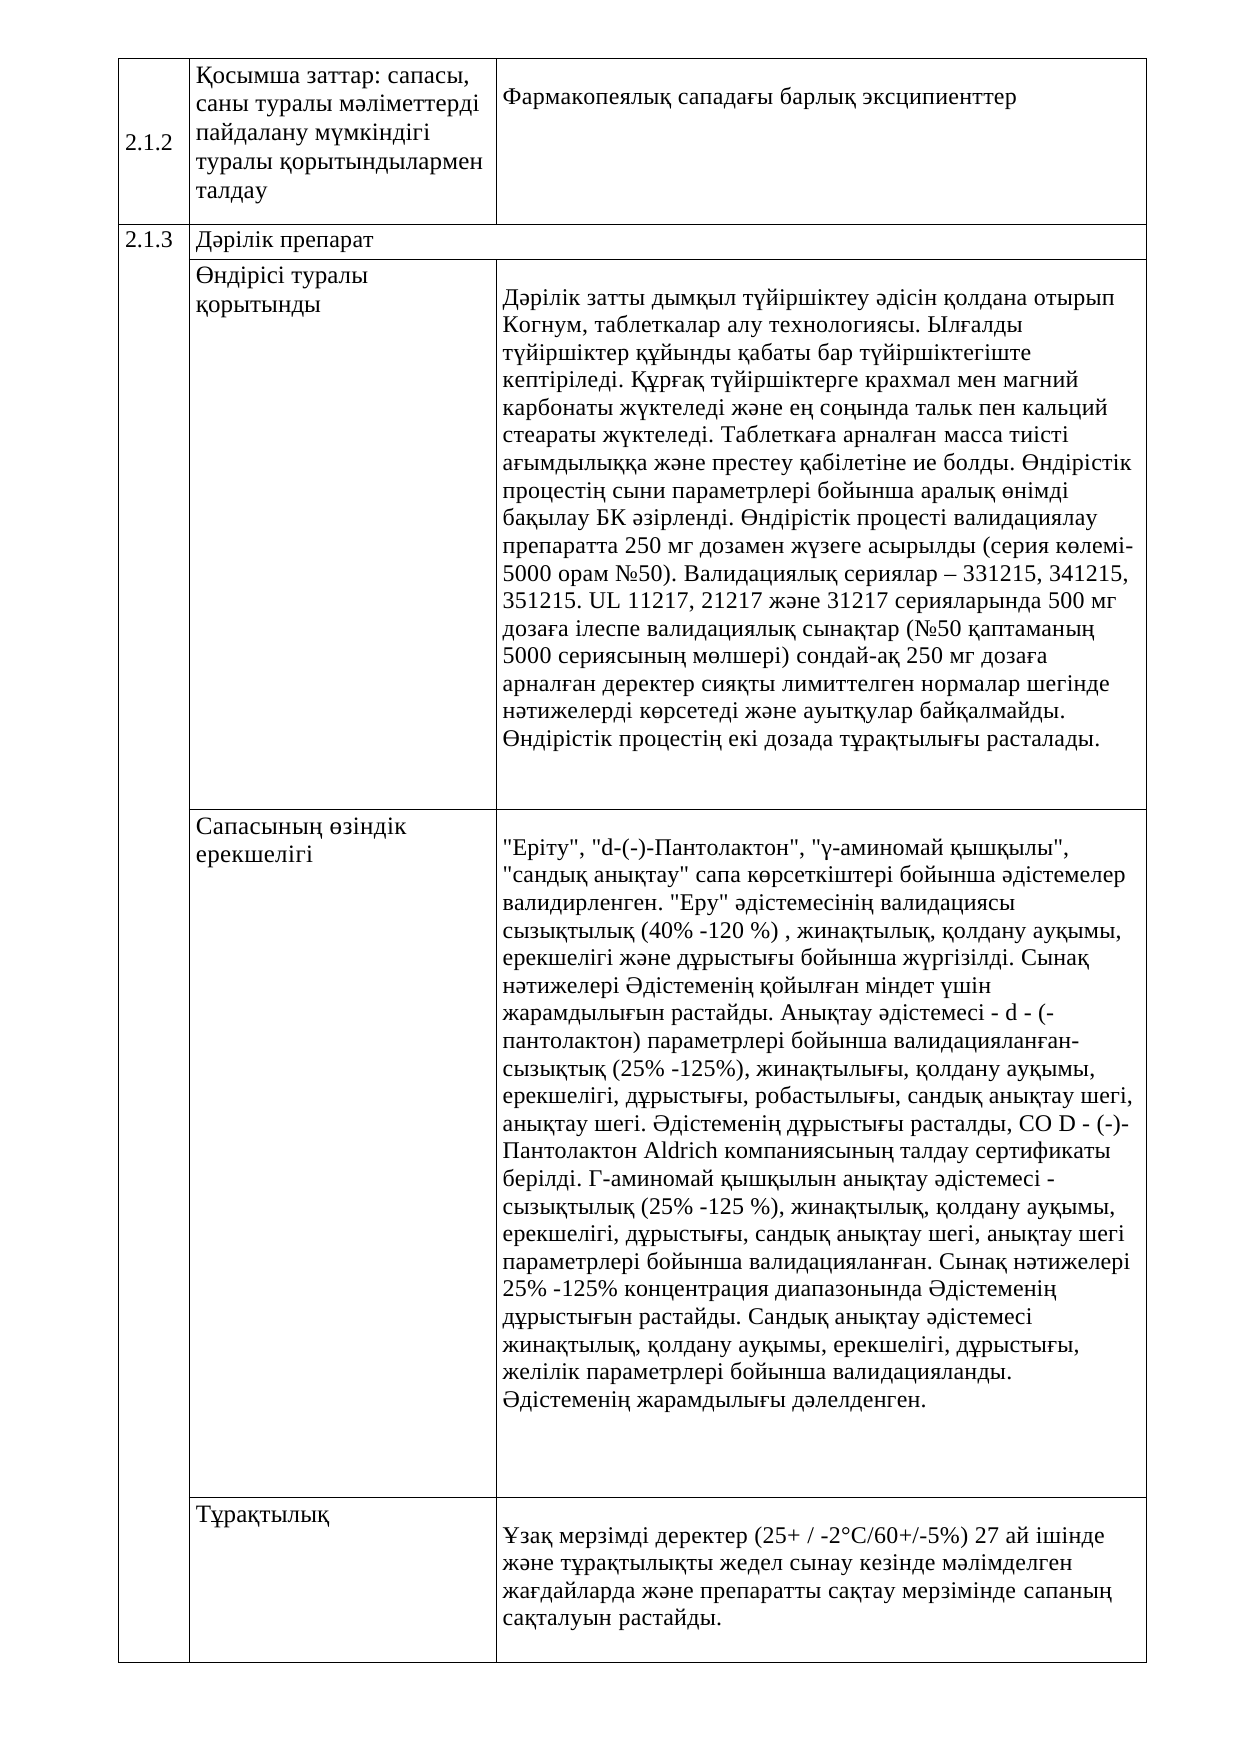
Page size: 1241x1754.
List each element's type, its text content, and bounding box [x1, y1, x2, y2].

table_cell "Еріту", "d-(-)-Пантолактон", "γ-аминомай қышқылы", "сандық анықтау" сапа көрсеткіштері бойынша әдістемелер валидирленген. "Еру" әдістемесінің валидациясы сызықтылық (40% -120 %) , жинақтылық, қолдану ауқымы, ерекшелігі және дұрыстығы бойынша жүргізілді. Сынақ нәтижелері Әдістеменің қойылған міндет үшін жарамдылығын растайды. Анықтау әдістемесі - d - (- пантолактон) параметрлері бойынша валидацияланған-сызықтық (25% -125%), жинақтылығы, қолдану ауқымы, ерекшелігі, дұрыстығы, робастылығы, сандық анықтау шегі, анықтау шегі. Әдістеменің дұрыстығы расталды, СО D - (-)-Пантолактон Aldrich компаниясының талдау сертификаты берілді. Γ-аминомай қышқылын анықтау әдістемесі - сызықтылық (25% -125 %), жинақтылық, қолдану ауқымы, ерекшелігі, дұрыстығы, сандық анықтау шегі, анықтау шегі параметрлері бойынша валидацияланған. Сынақ нәтижелері 25% -125% концентрация диапазонында Әдістеменің дұрыстығын растайды. Сандық анықтау әдістемесі жинақтылық, қолдану ауқымы, ерекшелігі, дұрыстығы, желілік параметрлері бойынша валидацияланды. Әдістеменің жарамдылығы дәлелденген. [497, 810, 1146, 1497]
table_header Қосымша заттар: сапасы, саны туралы мәліметтерді пайдалану мүмкіндігі туралы қорытындылармен талдау [190, 59, 496, 224]
table_header 2.1.2 [119, 59, 189, 224]
table_cell Дәрілік затты дымқыл түйіршіктеу әдісін қолдана отырып Когнум, таблеткалар алу технологиясы. Ылғалды түйіршіктер құйынды қабаты бар түйіршіктегіште кептіріледі. Құрғақ түйіршіктерге крахмал мен магний карбонаты жүктеледі және ең соңында тальк пен кальций стеараты жүктеледі. Таблеткаға арналған масса тиісті ағымдылыққа және престеу қабілетіне ие болды. Өндірістік процестің сыни параметрлері бойынша аралық өнімді бақылау БК әзірленді. Өндірістік процесті валидациялау препаратта 250 мг дозамен жүзеге асырылды (серия көлемі-5000 орам №50). Валидациялық сериялар – 331215, 341215, 351215. UL 11217, 21217 және 31217 серияларында 500 мг дозаға ілеспе валидациялық сынақтар (№50 қаптаманың 5000 сериясының мөлшері) сондай-ақ 250 мг дозаға арналған деректер сияқты лимиттелген нормалар шегінде нәтижелерді көрсетеді және ауытқулар байқалмайды. Өндірістік процестің екі дозада тұрақтылығы расталады. [497, 260, 1146, 809]
table_cell Дәрілік препарат [190, 225, 1146, 259]
table_cell Өндірісі туралы қорытынды [190, 260, 496, 809]
table_cell Сапасының өзіндік ерекшелігі [190, 810, 496, 1497]
table_cell Ұзақ мерзімді деректер (25+ / -2°С/60+/-5%) 27 ай ішінде және тұрақтылықты жедел сынау кезінде мәлімделген жағдайларда және препаратты сақтау мерзімінде сапаның сақталуын растайды. [497, 1498, 1146, 1662]
table_cell Тұрақтылық [190, 1498, 496, 1662]
table_header Фармакопеялық сападағы барлық эксципиенттер [497, 59, 1146, 224]
table_cell 2.1.3 [119, 225, 189, 1662]
